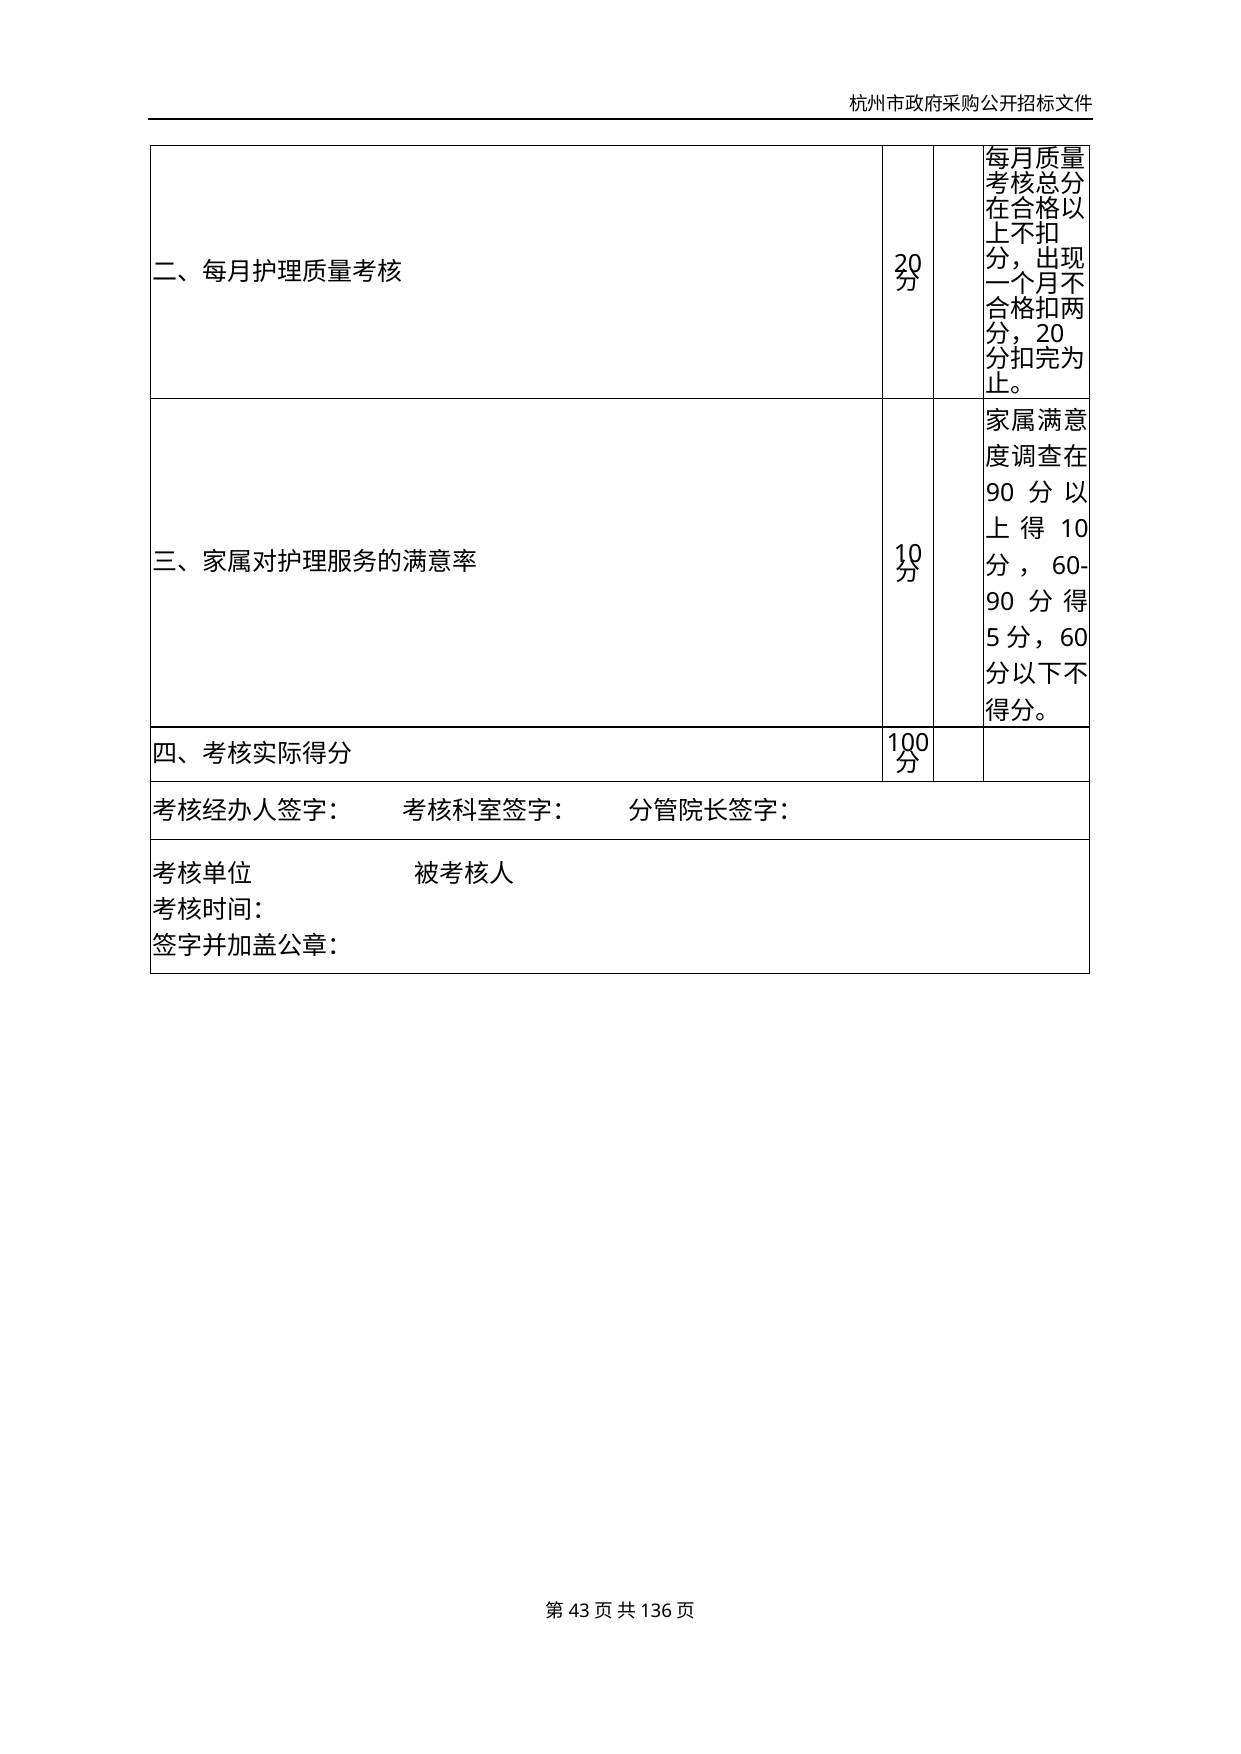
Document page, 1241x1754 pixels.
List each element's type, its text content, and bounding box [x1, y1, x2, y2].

table_cell 考核经办人签字： 考核科室签字： 分管院长签字： [151, 782, 1089, 839]
table_cell 二、每月护理质量考核 [151, 146, 882, 398]
table_cell [984, 728, 1089, 781]
table_cell [934, 399, 983, 726]
table_cell 每月质量考核总分在合格以上不扣分，出现一个月不合格扣两分，20分扣完为止。 [984, 146, 1089, 398]
table_cell 三、家属对护理服务的满意率 [151, 399, 882, 726]
table_cell 100分 [883, 728, 933, 781]
table_cell 20分 [883, 146, 933, 398]
table_cell 四、考核实际得分 [151, 728, 882, 781]
table_cell [934, 146, 983, 398]
table_cell 10分 [883, 399, 933, 726]
table_cell [934, 728, 983, 781]
table_cell 考核单位 被考核人 考核时间： 签字并加盖公章： [151, 840, 1089, 973]
table_cell 家属满意度调查在90分以上得10分，60-90分得5分，60分以下不得分。 [984, 399, 1089, 726]
